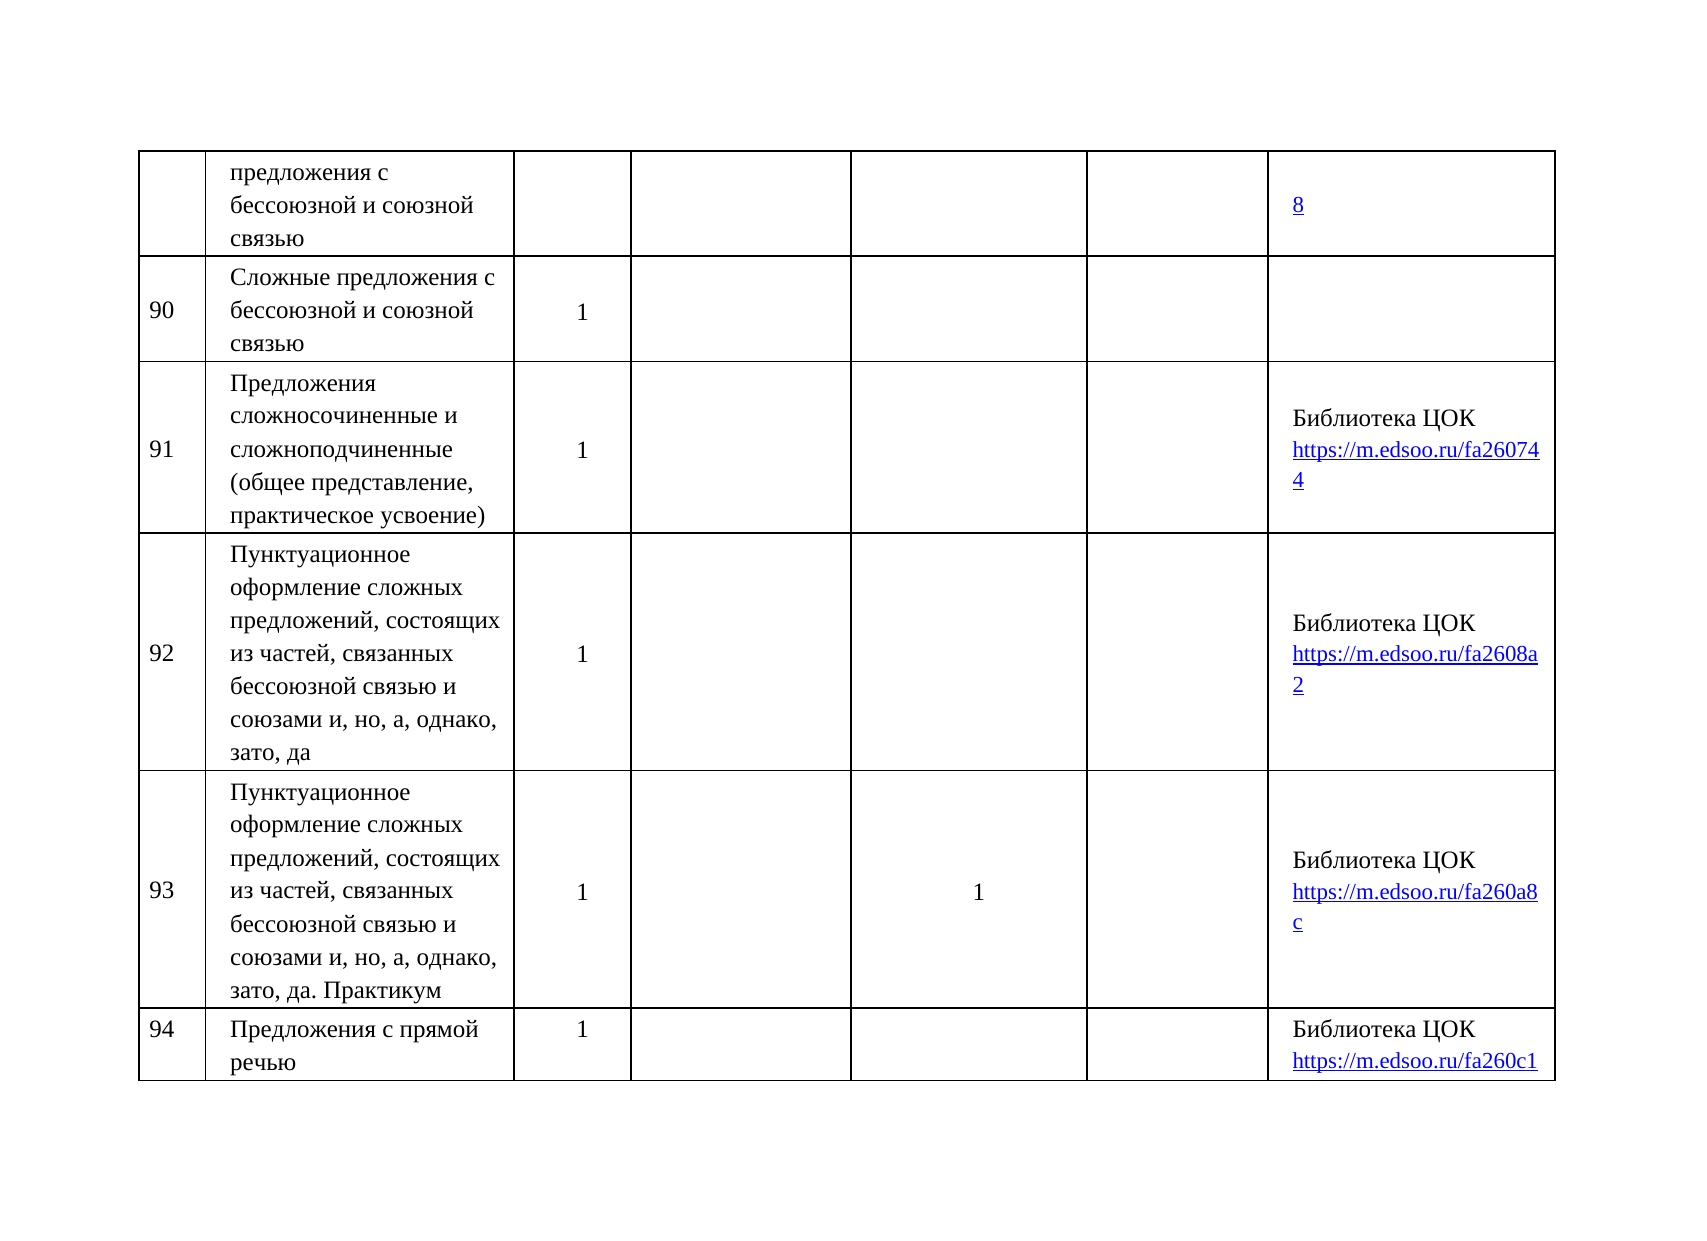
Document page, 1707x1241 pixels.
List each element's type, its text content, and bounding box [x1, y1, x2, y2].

table_cell [852, 362, 1086, 532]
table_cell 1 [515, 771, 630, 1007]
table_cell [852, 257, 1086, 361]
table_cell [1269, 1009, 1554, 1080]
table_cell 1 [515, 257, 630, 361]
table_cell 1 [515, 1009, 630, 1080]
table_cell 94 [140, 1009, 205, 1080]
table_cell 93 [140, 771, 205, 1007]
table_cell 1 [515, 362, 630, 532]
table_cell [1269, 257, 1554, 361]
table_cell 91 [140, 362, 205, 532]
table_cell [1088, 771, 1267, 1007]
table_cell Библиотека ЦОК https://m.edsoo.ru/fa260a8c [1269, 771, 1554, 1007]
table_cell Библиотека ЦОК https://m.edsoo.ru/fa260744 [1269, 362, 1554, 532]
table_cell [632, 257, 850, 361]
table_cell Библиотека ЦОК https://m.edsoo.ru/fa2608a2 [1269, 534, 1554, 770]
table_cell [632, 771, 850, 1007]
table_cell [852, 534, 1086, 770]
table_cell [632, 362, 850, 532]
table_cell 1 [515, 534, 630, 770]
table_cell 89 [140, 152, 205, 255]
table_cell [206, 152, 513, 255]
table_cell [1088, 362, 1267, 532]
table_cell 92 [140, 534, 205, 770]
table_cell Пунктуационное оформление сложных предложений, состоящих из частей, связанных бессоюзной связью и союзами и, но, а, однако, зато, да. Практикум [206, 771, 513, 1007]
table_cell [852, 1009, 1086, 1080]
table_cell [632, 152, 850, 255]
table_cell Сложные предложения с бессоюзной и союзной связью [206, 257, 513, 361]
table_cell [1088, 534, 1267, 770]
table_cell Пунктуационное оформление сложных предложений, состоящих из частей, связанных бессоюзной связью и союзами и, но, а, однако, зато, да [206, 534, 513, 770]
table_cell [1088, 152, 1267, 255]
table_cell Предложения сложносочиненные и сложноподчиненные (общее представление, практическое усвоение) [206, 362, 513, 532]
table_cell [206, 1009, 513, 1080]
table_cell [632, 534, 850, 770]
table_cell 1 [852, 771, 1086, 1007]
table_cell 1 [515, 152, 630, 255]
table_cell [1088, 1009, 1267, 1080]
table_cell [852, 152, 1086, 255]
table_cell 90 [140, 257, 205, 361]
table_cell [1088, 257, 1267, 361]
table_cell [632, 1009, 850, 1080]
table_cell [1269, 152, 1554, 255]
